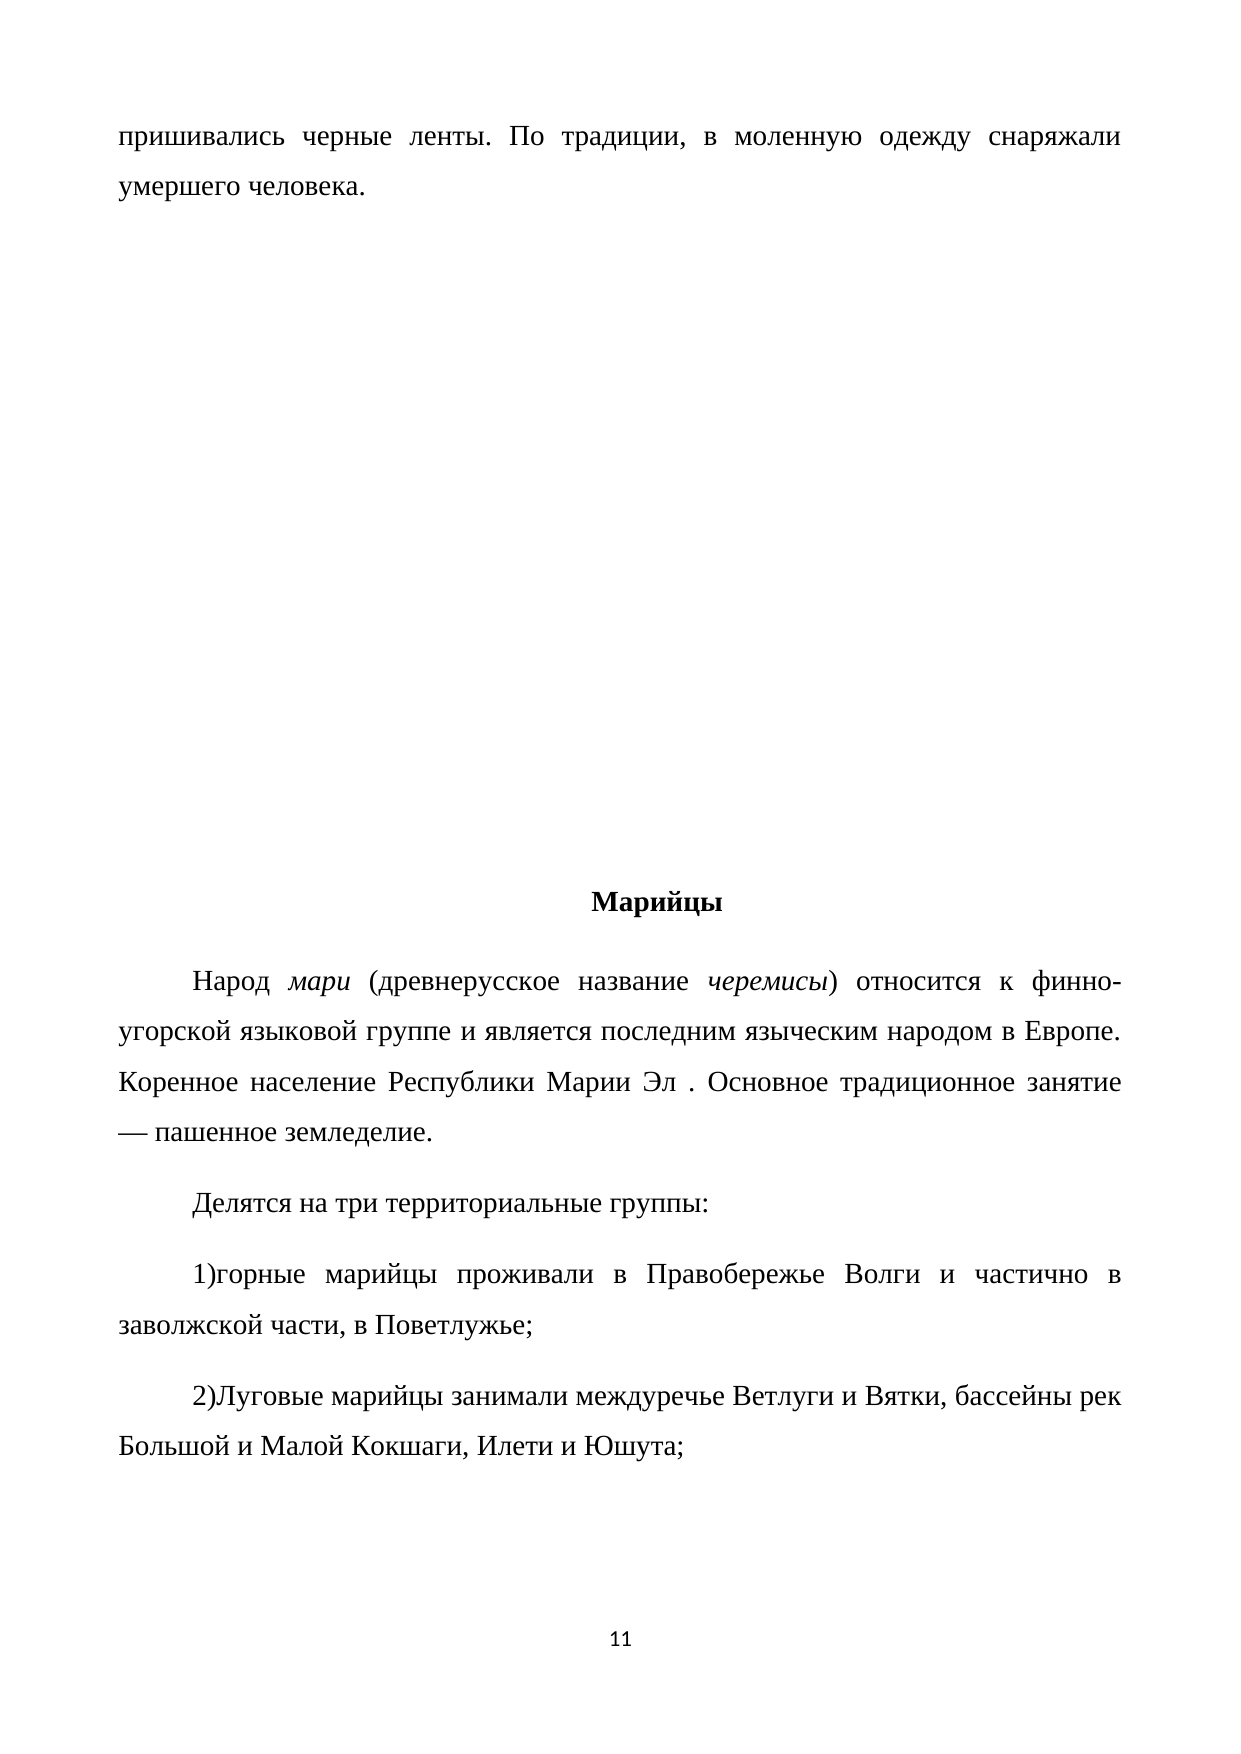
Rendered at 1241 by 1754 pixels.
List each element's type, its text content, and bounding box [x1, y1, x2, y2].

text Марийцы [118, 884, 1122, 917]
text Делятся на три территориальные группы: [118, 1185, 1122, 1219]
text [118, 118, 1122, 202]
text Народ мари (древнерусское название черемисы) относится к финно-угорской языковой группе и является последним языческим народом в Европе. Коренное население Республики Марии Эл . Основное традиционное занятие — пашенное земледелие. [118, 963, 1122, 1148]
text 1)горные марийцы проживали в Правобережье Волги и частично в заволжской части, в Поветлужье; [118, 1256, 1122, 1340]
text 2)Луговые марийцы занимали междуречье Ветлуги и Вятки, бассейны рек Большой и Малой Кокшаги, Илети и Юшута; [118, 1378, 1122, 1462]
